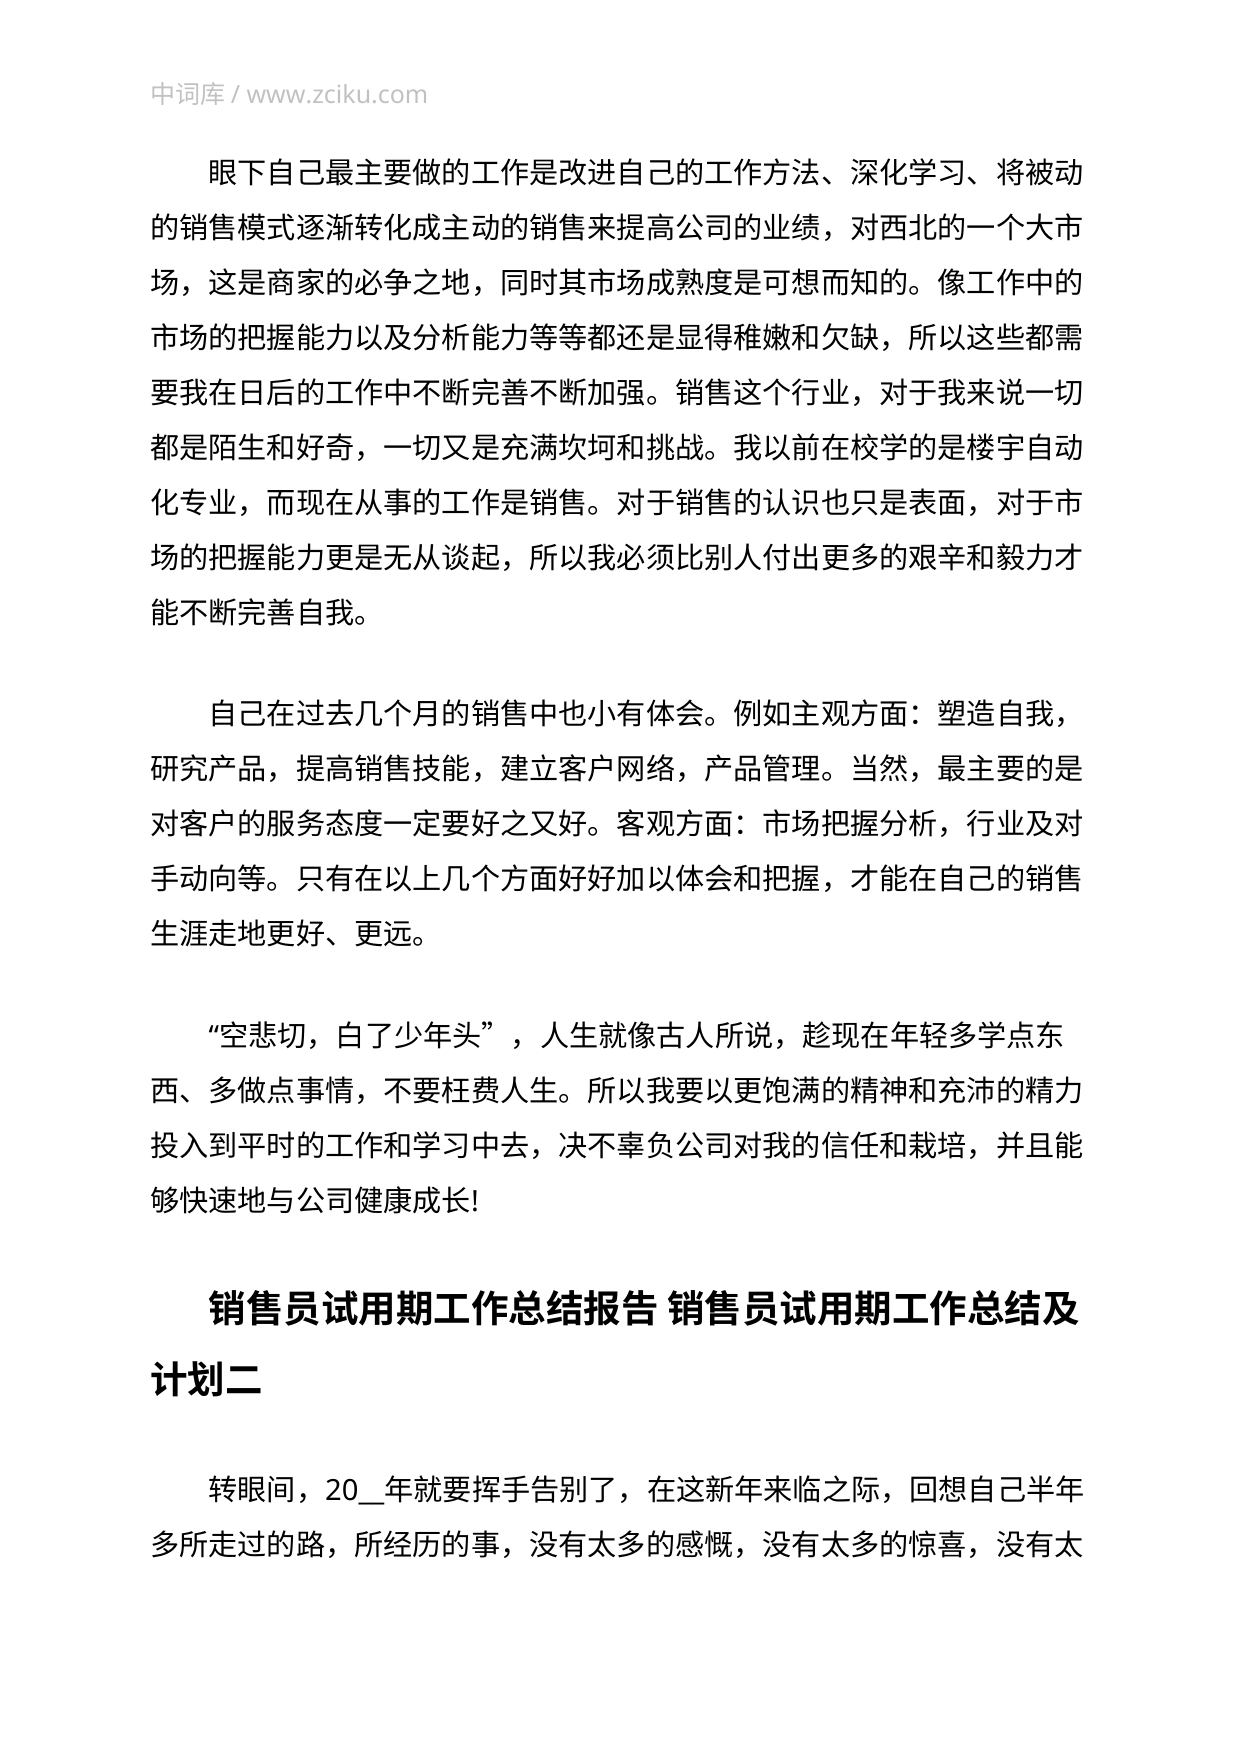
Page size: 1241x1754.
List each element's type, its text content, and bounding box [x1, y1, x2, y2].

text 销售员试用期工作总结报告 销售员试用期工作总结及计划二 [150, 1279, 1090, 1404]
text 眼下自己最主要做的工作是改进自己的工作方法、深化学习、将被动的销售模式逐渐转化成主动的销售来提高公司的业绩，对西北的一个大市场，这是商家的必争之地，同时其市场成熟度是可想而知的。像工作中的市场的把握能力以及分析能力等等都还是显得稚嫩和欠缺，所以这些都需要我在日后的工作中不断完善不断加强。销售这个行业，对于我来说一切都是陌生和好奇，一切又是充满坎坷和挑战。我以前在校学的是楼宇自动化专业，而现在从事的工作是销售。对于销售的认识也只是表面，对于市场的把握能力更是无从谈起，所以我必须比别人付出更多的艰辛和毅力才能不断完善自我。 [150, 150, 1090, 631]
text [150, 1467, 1090, 1564]
text “空悲切，白了少年头”，人生就像古人所说，趁现在年轻多学点东西、多做点事情，不要枉费人生。所以我要以更饱满的精神和充沛的精力投入到平时的工作和学习中去，决不辜负公司对我的信任和栽培，并且能够快速地与公司健康成长! [150, 1012, 1090, 1219]
text 自己在过去几个月的销售中也小有体会。例如主观方面：塑造自我，研究产品，提高销售技能，建立客户网络，产品管理。当然，最主要的是对客户的服务态度一定要好之又好。客观方面：市场把握分析，行业及对手动向等。只有在以上几个方面好好加以体会和把握，才能在自己的销售生涯走地更好、更远。 [150, 691, 1090, 953]
